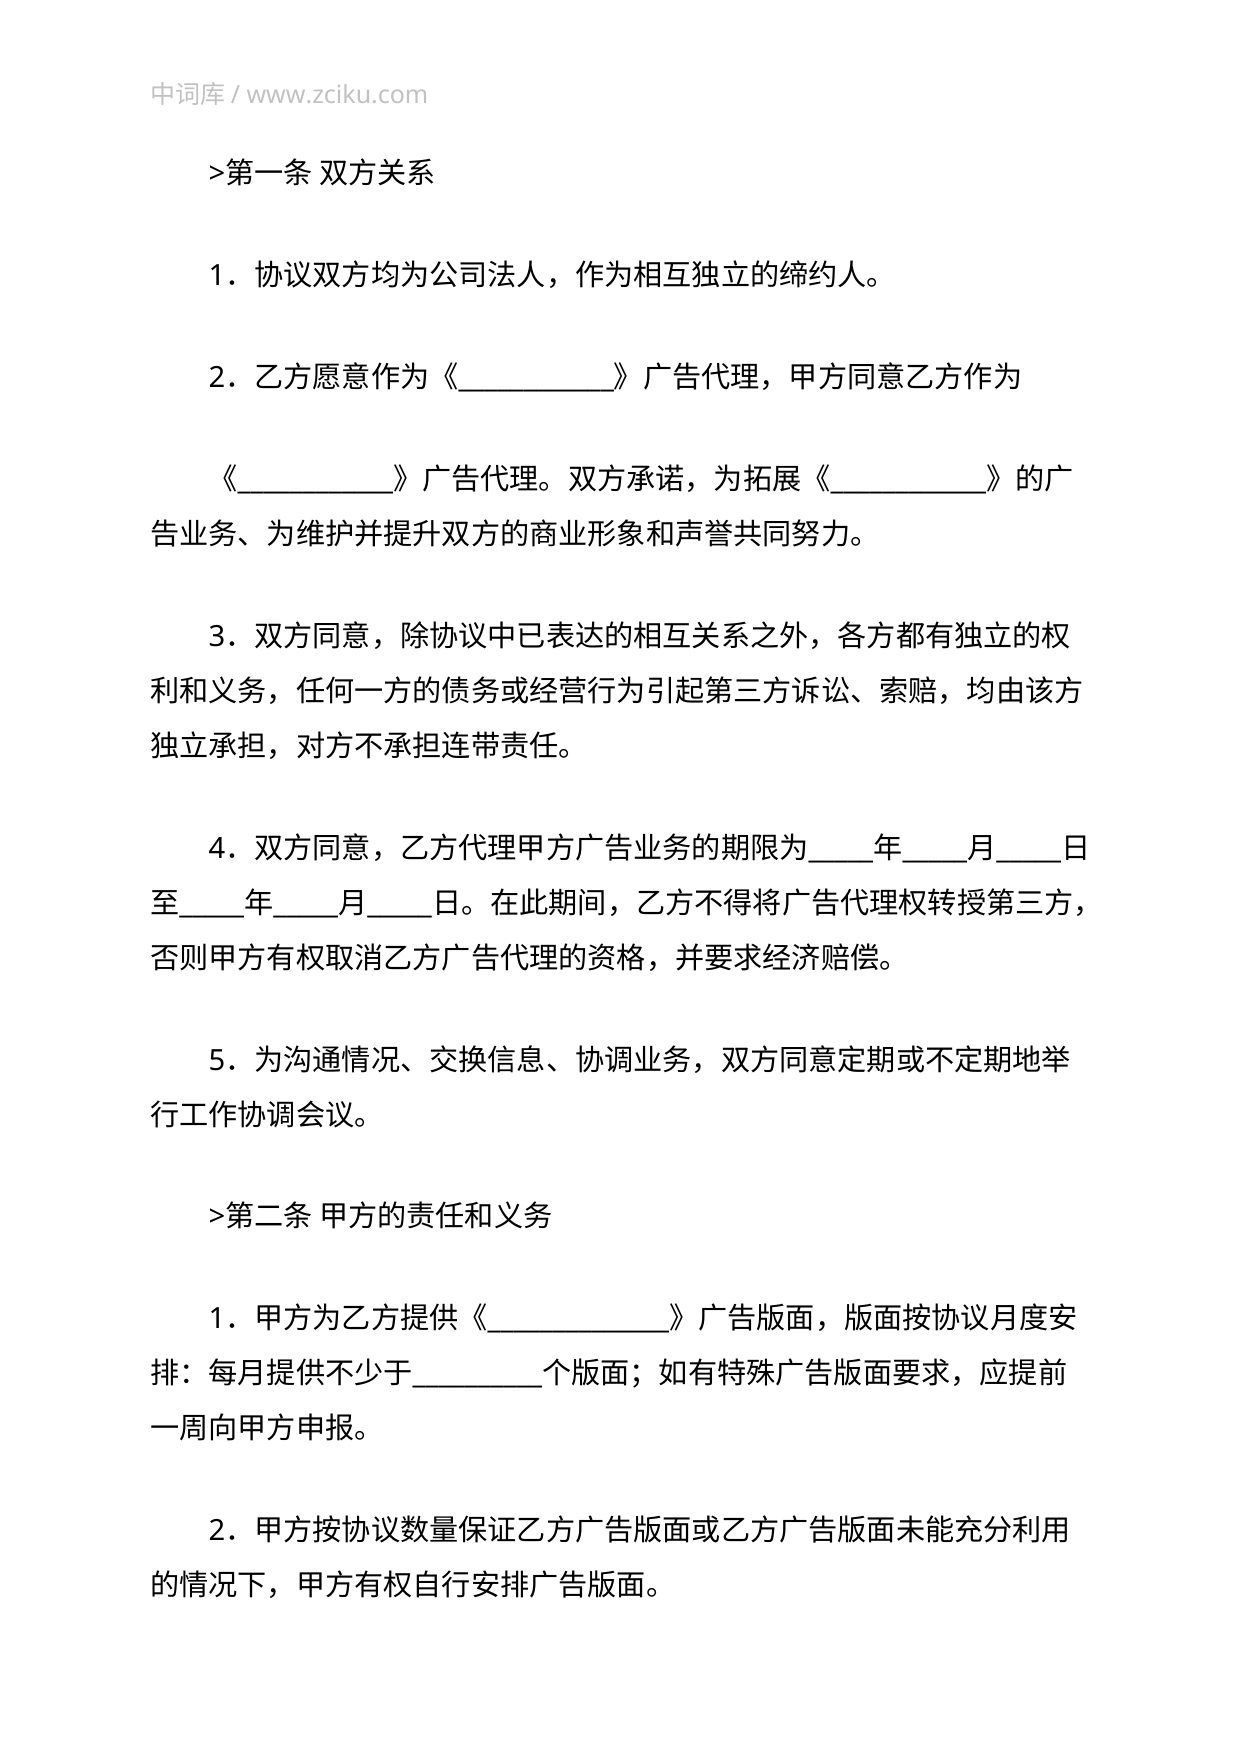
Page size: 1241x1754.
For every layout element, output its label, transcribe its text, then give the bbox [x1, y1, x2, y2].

text 3．双方同意，除协议中已表达的相互关系之外，各方都有独立的权利和义务，任何一方的债务或经营行为引起第三方诉讼、索赔，均由该方独立承担，对方不承担连带责任。 [150, 613, 1090, 765]
text 4．双方同意，乙方代理甲方广告业务的期限为_____年_____月_____日至_____年_____月_____日。在此期间，乙方不得将广告代理权转授第三方，否则甲方有权取消乙方广告代理的资格，并要求经济赔偿。 [150, 824, 1090, 977]
text >第一条 双方关系 [150, 150, 1090, 192]
text 1．甲方为乙方提供《______________》广告版面，版面按协议月度安排：每月提供不少于__________个版面；如有特殊广告版面要求，应提前一周向甲方申报。 [150, 1295, 1090, 1447]
text >第二条 甲方的责任和义务 [150, 1193, 1090, 1235]
text 5．为沟通情况、交换信息、协调业务，双方同意定期或不定期地举行工作协调会议。 [150, 1036, 1090, 1133]
text 2．乙方愿意作为《____________》广告代理，甲方同意乙方作为 [150, 354, 1090, 396]
text 《____________》广告代理。双方承诺，为拓展《____________》的广告业务、为维护并提升双方的商业形象和声誉共同努力。 [150, 456, 1090, 553]
text 2．甲方按协议数量保证乙方广告版面或乙方广告版面未能充分利用的情况下，甲方有权自行安排广告版面。 [150, 1507, 1090, 1604]
text 1．协议双方均为公司法人，作为相互独立的缔约人。 [150, 252, 1090, 294]
